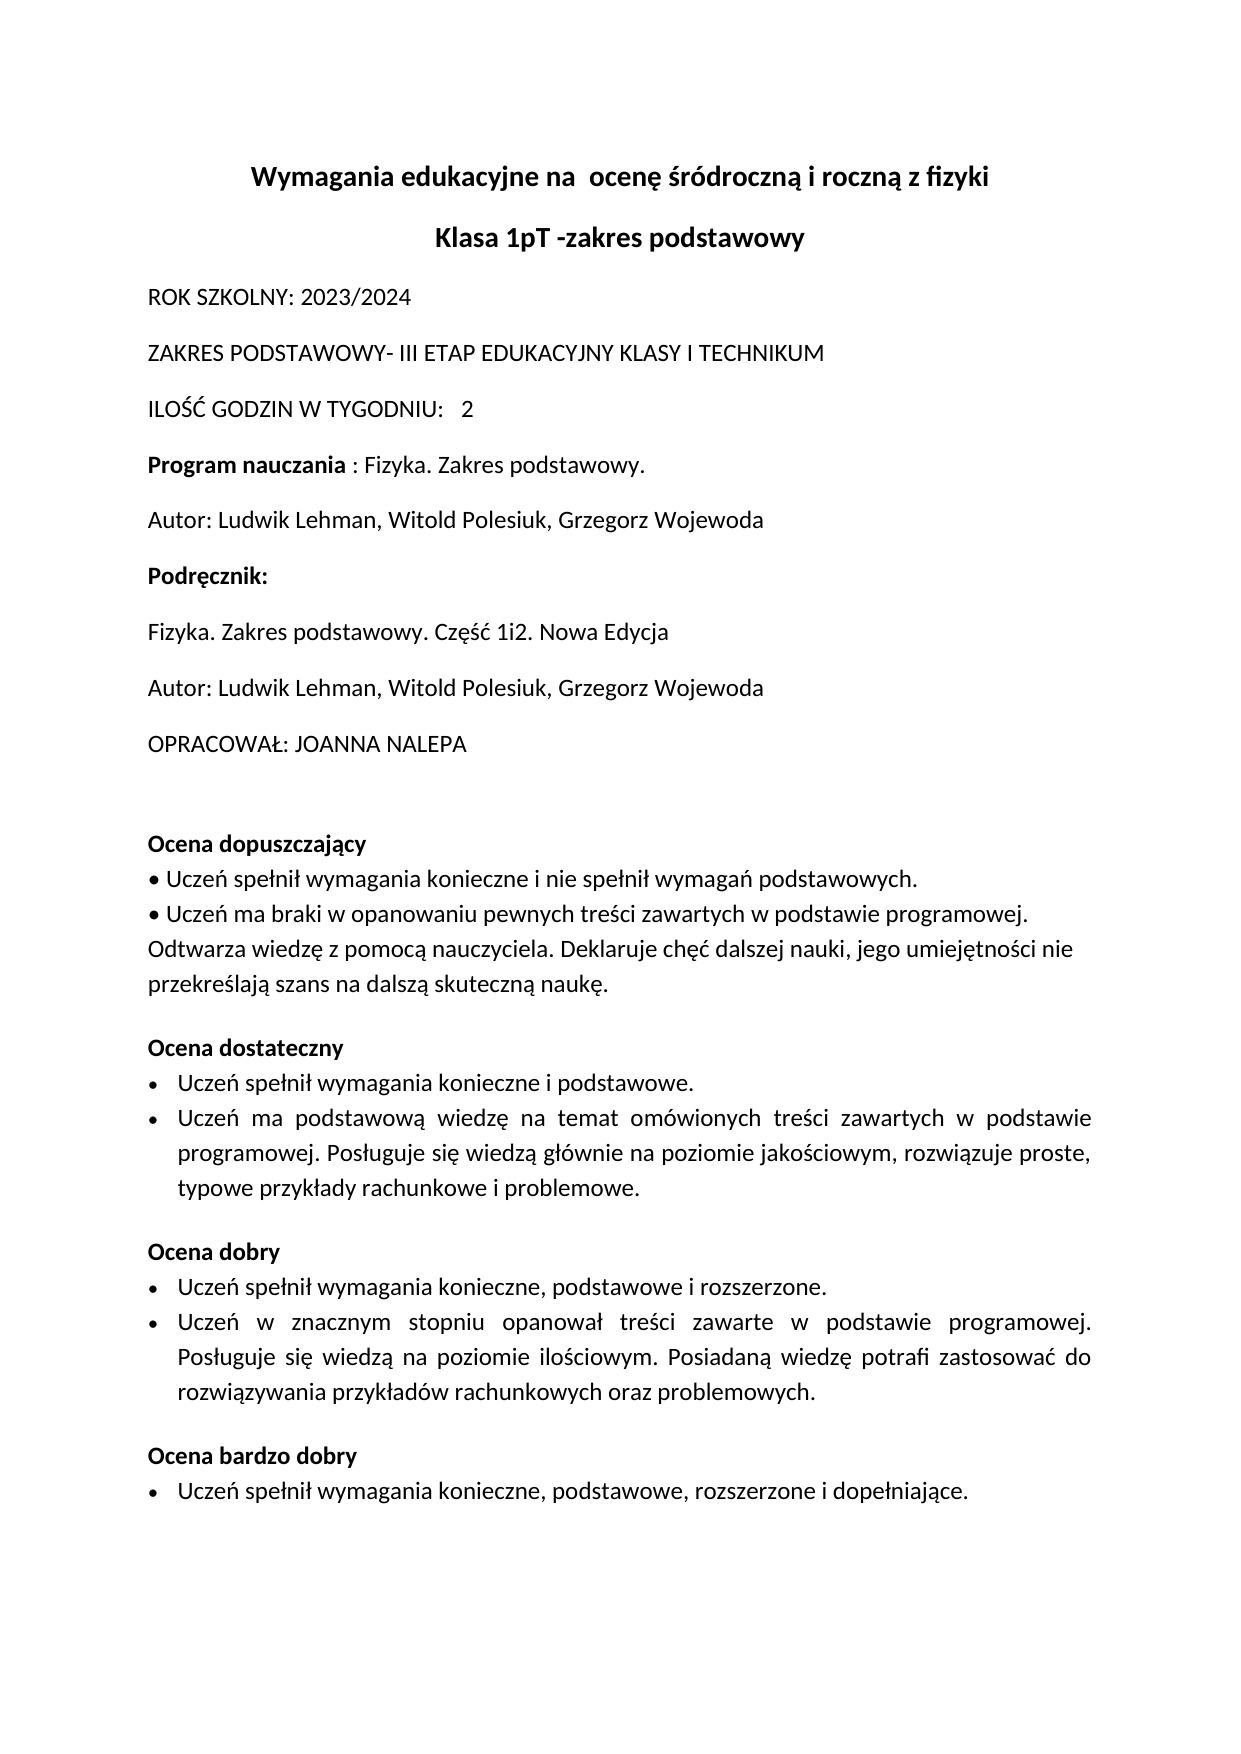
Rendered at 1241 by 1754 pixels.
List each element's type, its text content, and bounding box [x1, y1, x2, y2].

list Uczeń ma podstawową wiedzę na temat omówionych treści zawartych w podstawie programowej. Posługuje się wiedzą głównie na poziomie jakościowym, rozwiązuje proste, typowe przykłady rachunkowe i problemowe. [148, 1102, 1093, 1203]
list Uczeń spełnił wymagania konieczne i podstawowe. [148, 1067, 1093, 1098]
text Ocena dopuszczający [148, 828, 1093, 858]
text Autor: Ludwik Lehman, Witold Polesiuk, Grzegorz Wojewoda [148, 505, 1093, 535]
text Fizyka. Zakres podstawowy. Część 1i2. Nowa Edycja [148, 616, 1093, 647]
text OPRACOWAŁ: JOANNA NALEPA [148, 728, 1093, 758]
text Program nauczania : Fizyka. Zakres podstawowy. [148, 449, 1093, 479]
text Autor: Ludwik Lehman, Witold Polesiuk, Grzegorz Wojewoda [148, 672, 1093, 703]
text • Uczeń spełnił wymagania konieczne i nie spełnił wymagań podstawowych. [148, 863, 1093, 893]
text ROK SZKOLNY: 2023/2024 [148, 281, 1093, 312]
list Uczeń spełnił wymagania konieczne, podstawowe i rozszerzone. [148, 1271, 1093, 1302]
text Podręcznik: [148, 561, 1093, 591]
list Uczeń spełnił wymagania konieczne, podstawowe, rozszerzone i dopełniające. [148, 1476, 1093, 1506]
text Ocena bardzo dobry [148, 1441, 1093, 1471]
text Ocena dobry [148, 1236, 1093, 1267]
list Uczeń w znacznym stopniu opanował treści zawarte w podstawie programowej. Posługuje się wiedzą na poziomie ilościowym. Posiadaną wiedzę potrafi zastosować do rozwiązywania przykładów rachunkowych oraz problemowych. [148, 1306, 1093, 1407]
text Klasa 1pT -zakres podstawowy [148, 219, 1093, 255]
text ZAKRES PODSTAWOWY- III ETAP EDUKACYJNY KLASY I TECHNIKUM [148, 337, 1093, 368]
text Ocena dostateczny [148, 1032, 1093, 1063]
text ILOŚĆ GODZIN W TYGODNIU: 2 [148, 393, 1093, 423]
text • Uczeń ma braki w opanowaniu pewnych treści zawartych w podstawie programowej. Odtwarza wiedzę z pomocą nauczyciela. Deklaruje chęć dalszej nauki, jego umiejętności nie przekreślają szans na dalszą skuteczną naukę. [148, 898, 1093, 998]
text Wymagania edukacyjne na ocenę śródroczną i roczną z fizyki [148, 158, 1093, 194]
